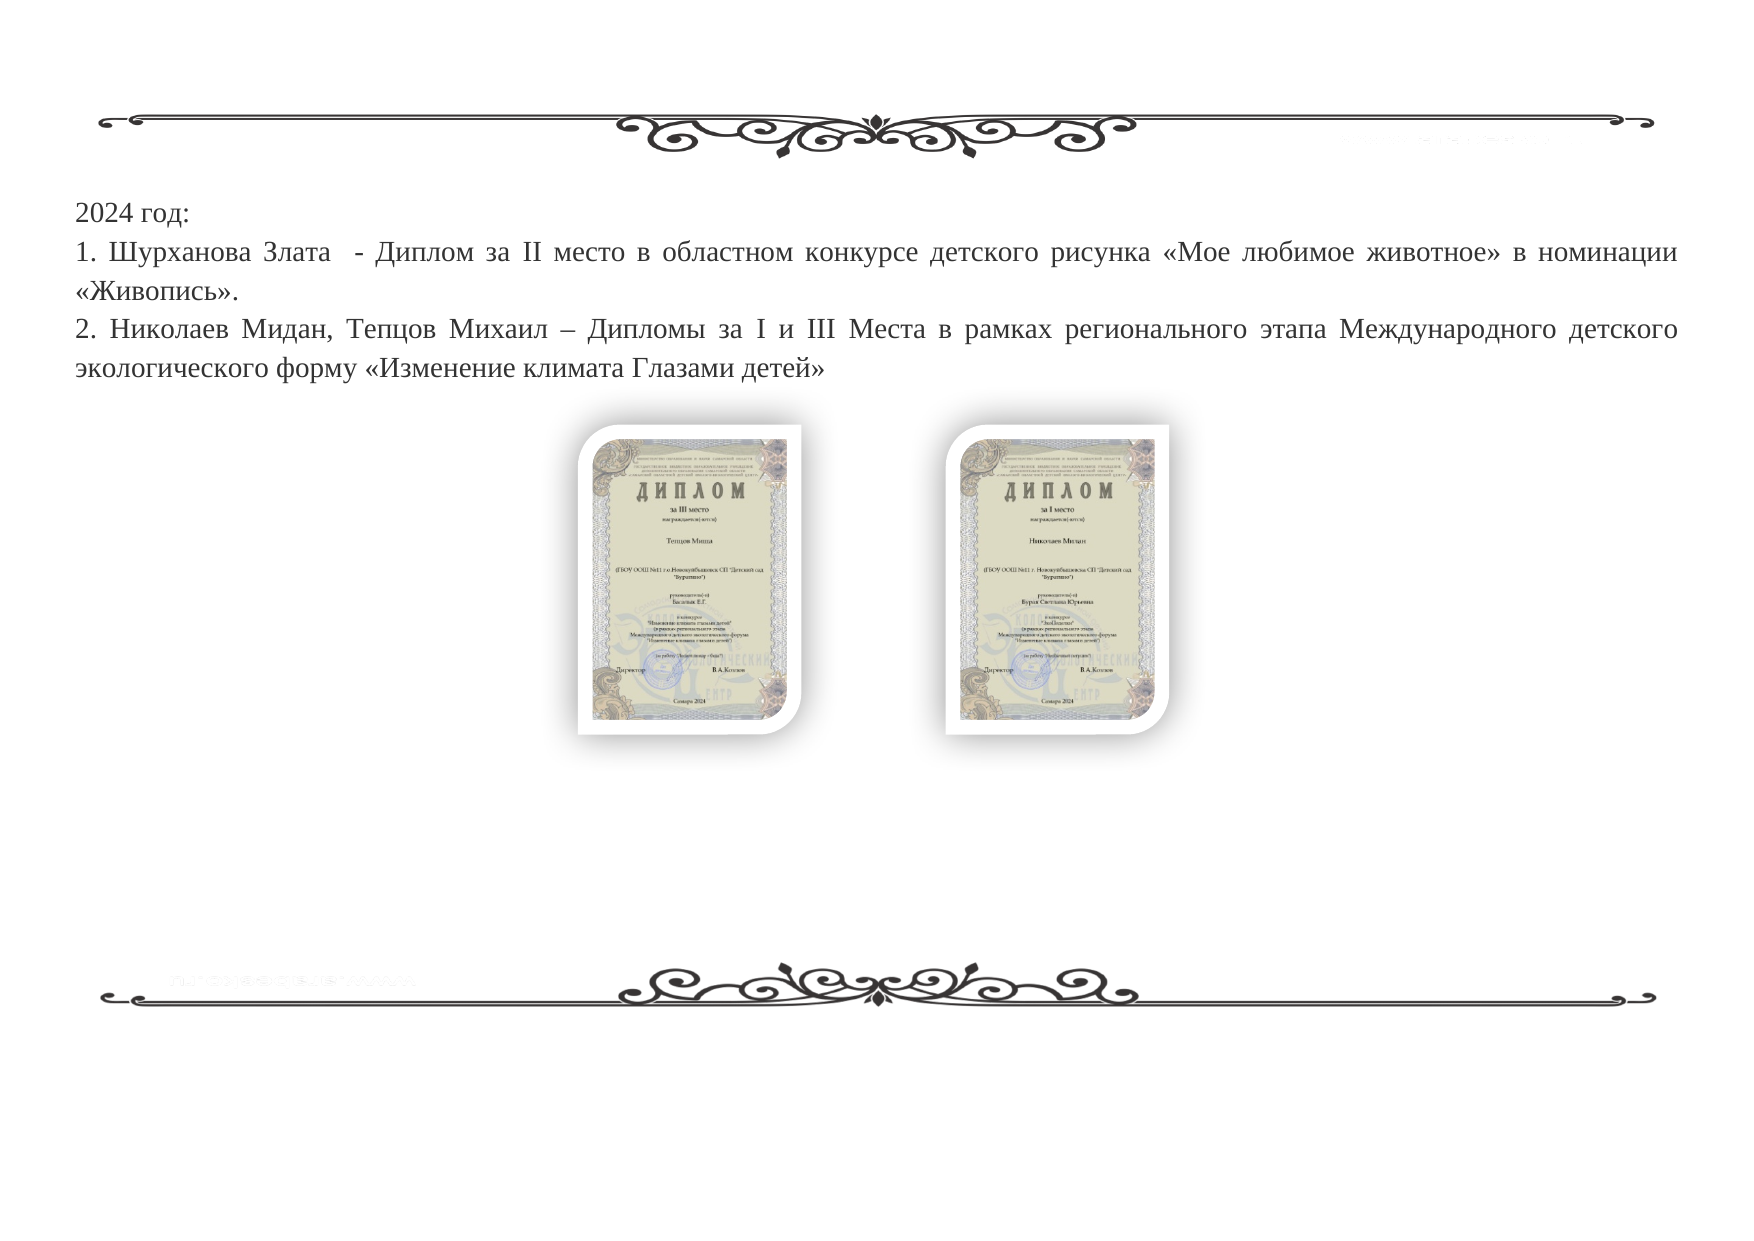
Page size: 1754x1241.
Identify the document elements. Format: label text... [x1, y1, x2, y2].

text 2024 год: [75, 196, 1679, 229]
picture [961, 440, 1154, 719]
picture [593, 440, 786, 719]
text 2. Николаев Мидан, Тепцов Михаил – Дипломы за I и III Места в рамках регионального этапа Международного детского экологического форму «Изменение климата Глазами детей» [75, 311, 1679, 383]
text 1. Шурханова Злата - Диплом за II место в областном конкурсе детского рисунка «Мое любимое животное» в номинации «Живопись». [75, 234, 1679, 306]
picture [75, 75, 1679, 192]
picture [77, 929, 1678, 1046]
